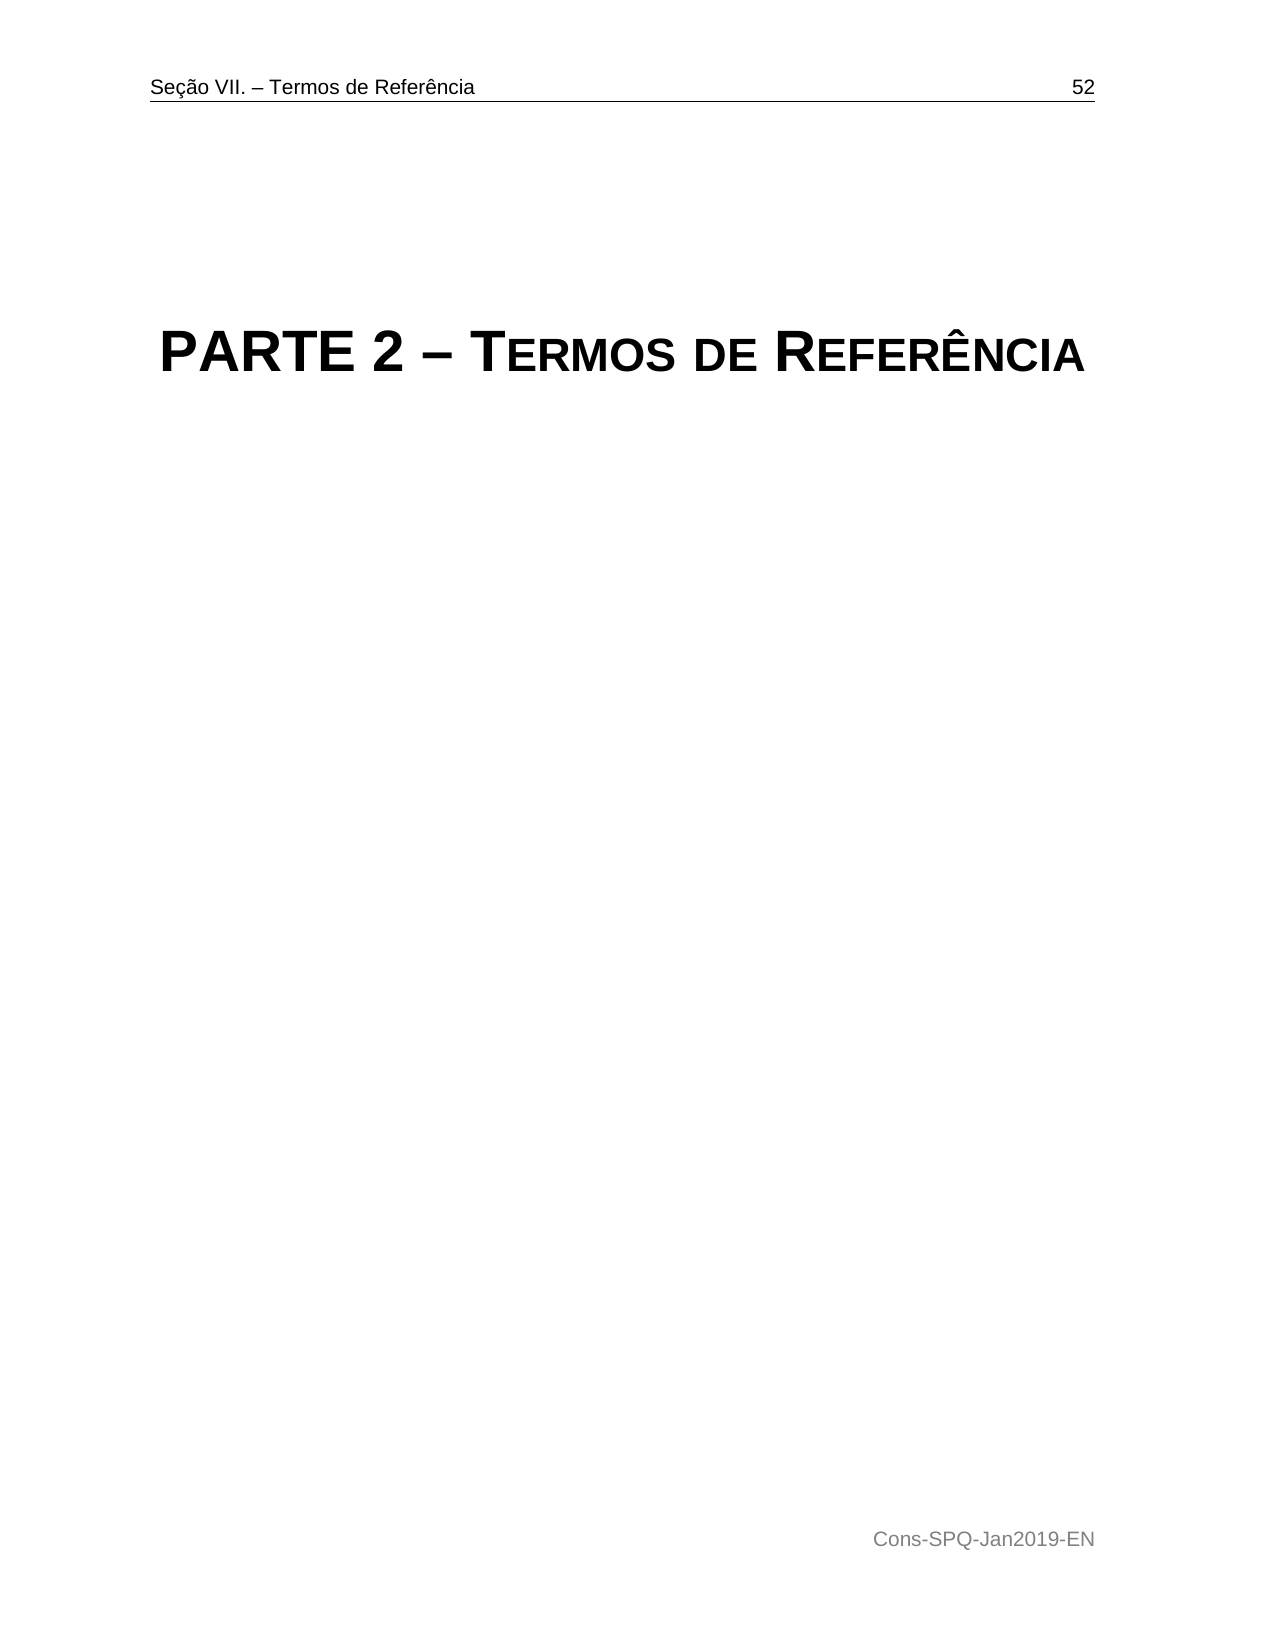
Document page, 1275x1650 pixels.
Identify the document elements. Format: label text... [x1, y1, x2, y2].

text PARTE 2 – Termos de Referência [150, 317, 1095, 384]
